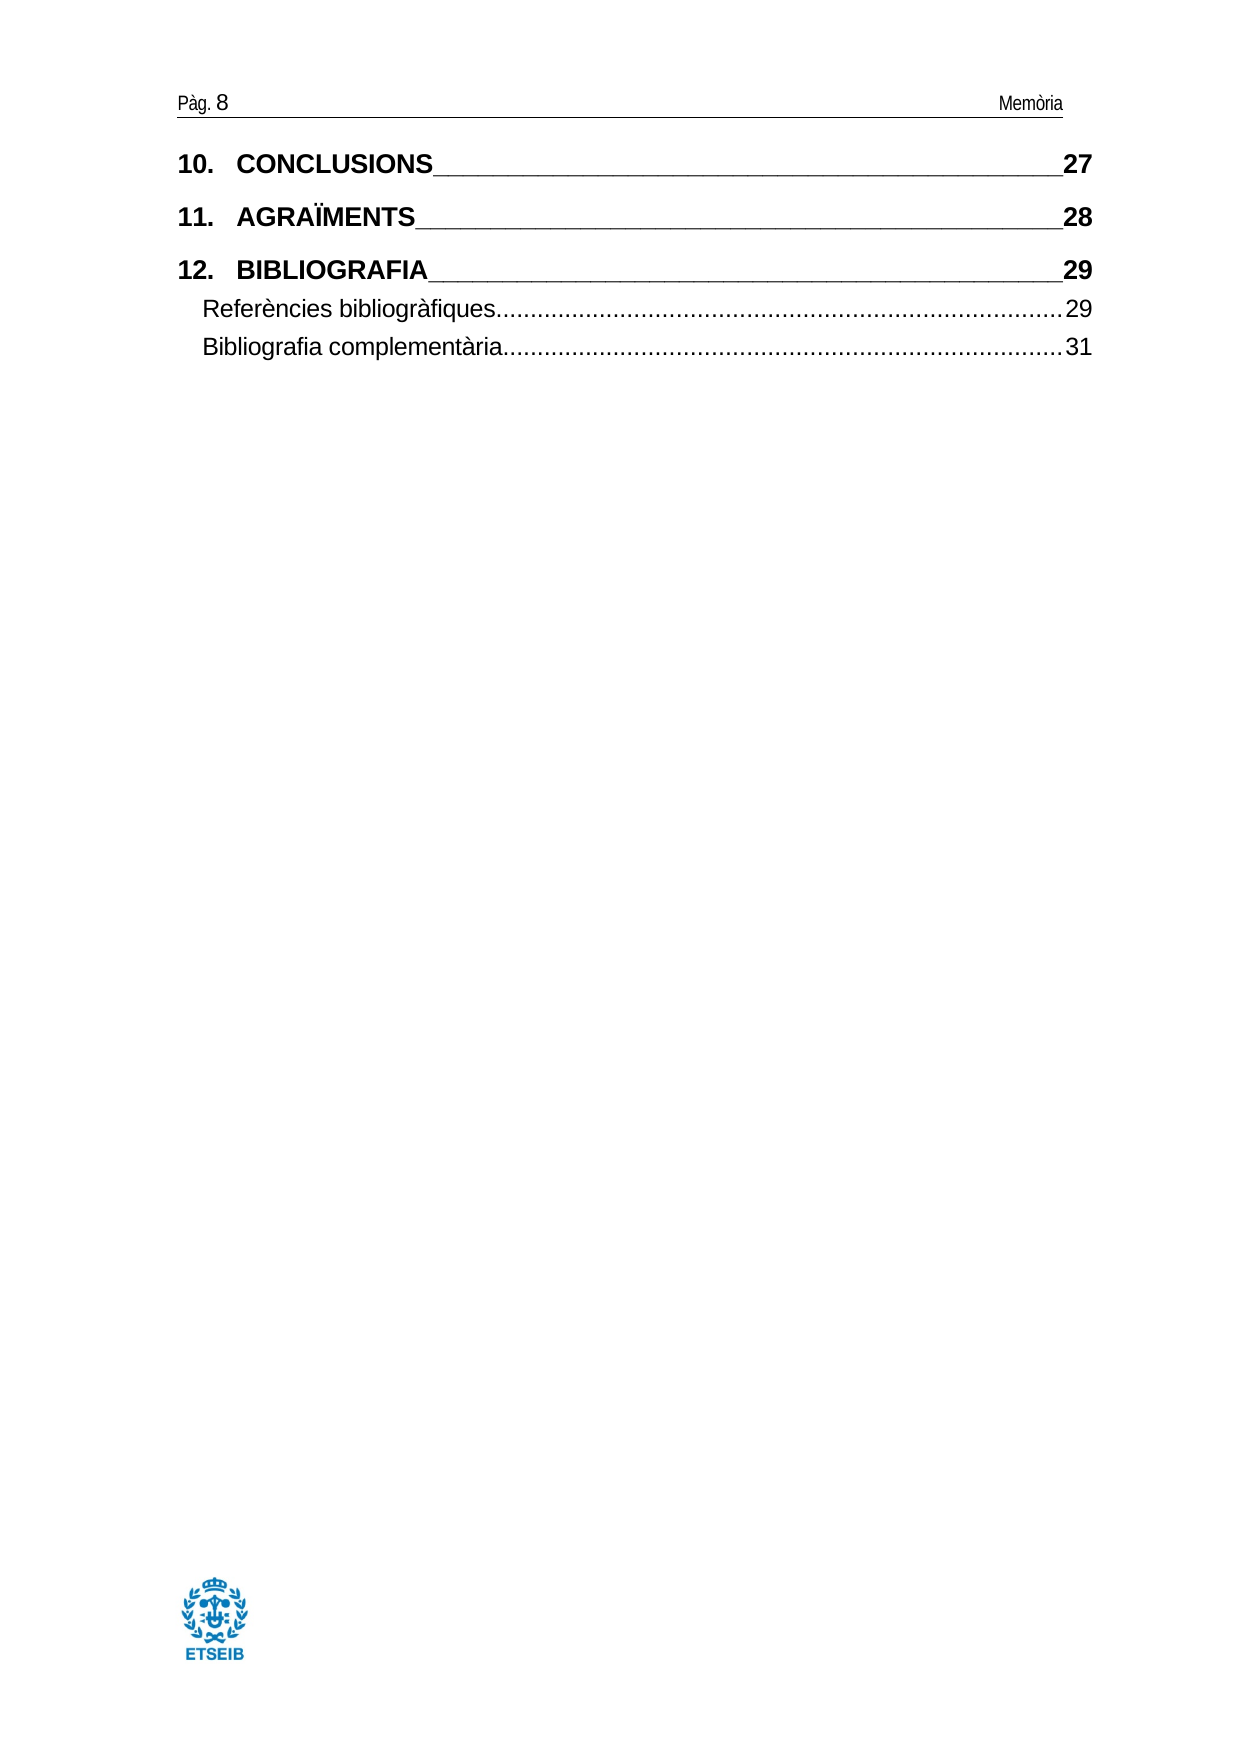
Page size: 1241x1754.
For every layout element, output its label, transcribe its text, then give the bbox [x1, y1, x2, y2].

text 10. CONCLUSIONS 27 [177, 148, 1063, 179]
text Referències bibliogràfiques 29 [202, 294, 1063, 323]
picture [175, 1575, 254, 1664]
text 11. Agraïments 28 [177, 201, 1063, 232]
text Bibliografia complementària 31 [202, 332, 1063, 361]
text 12. Bibliografia 29 [177, 254, 1063, 285]
